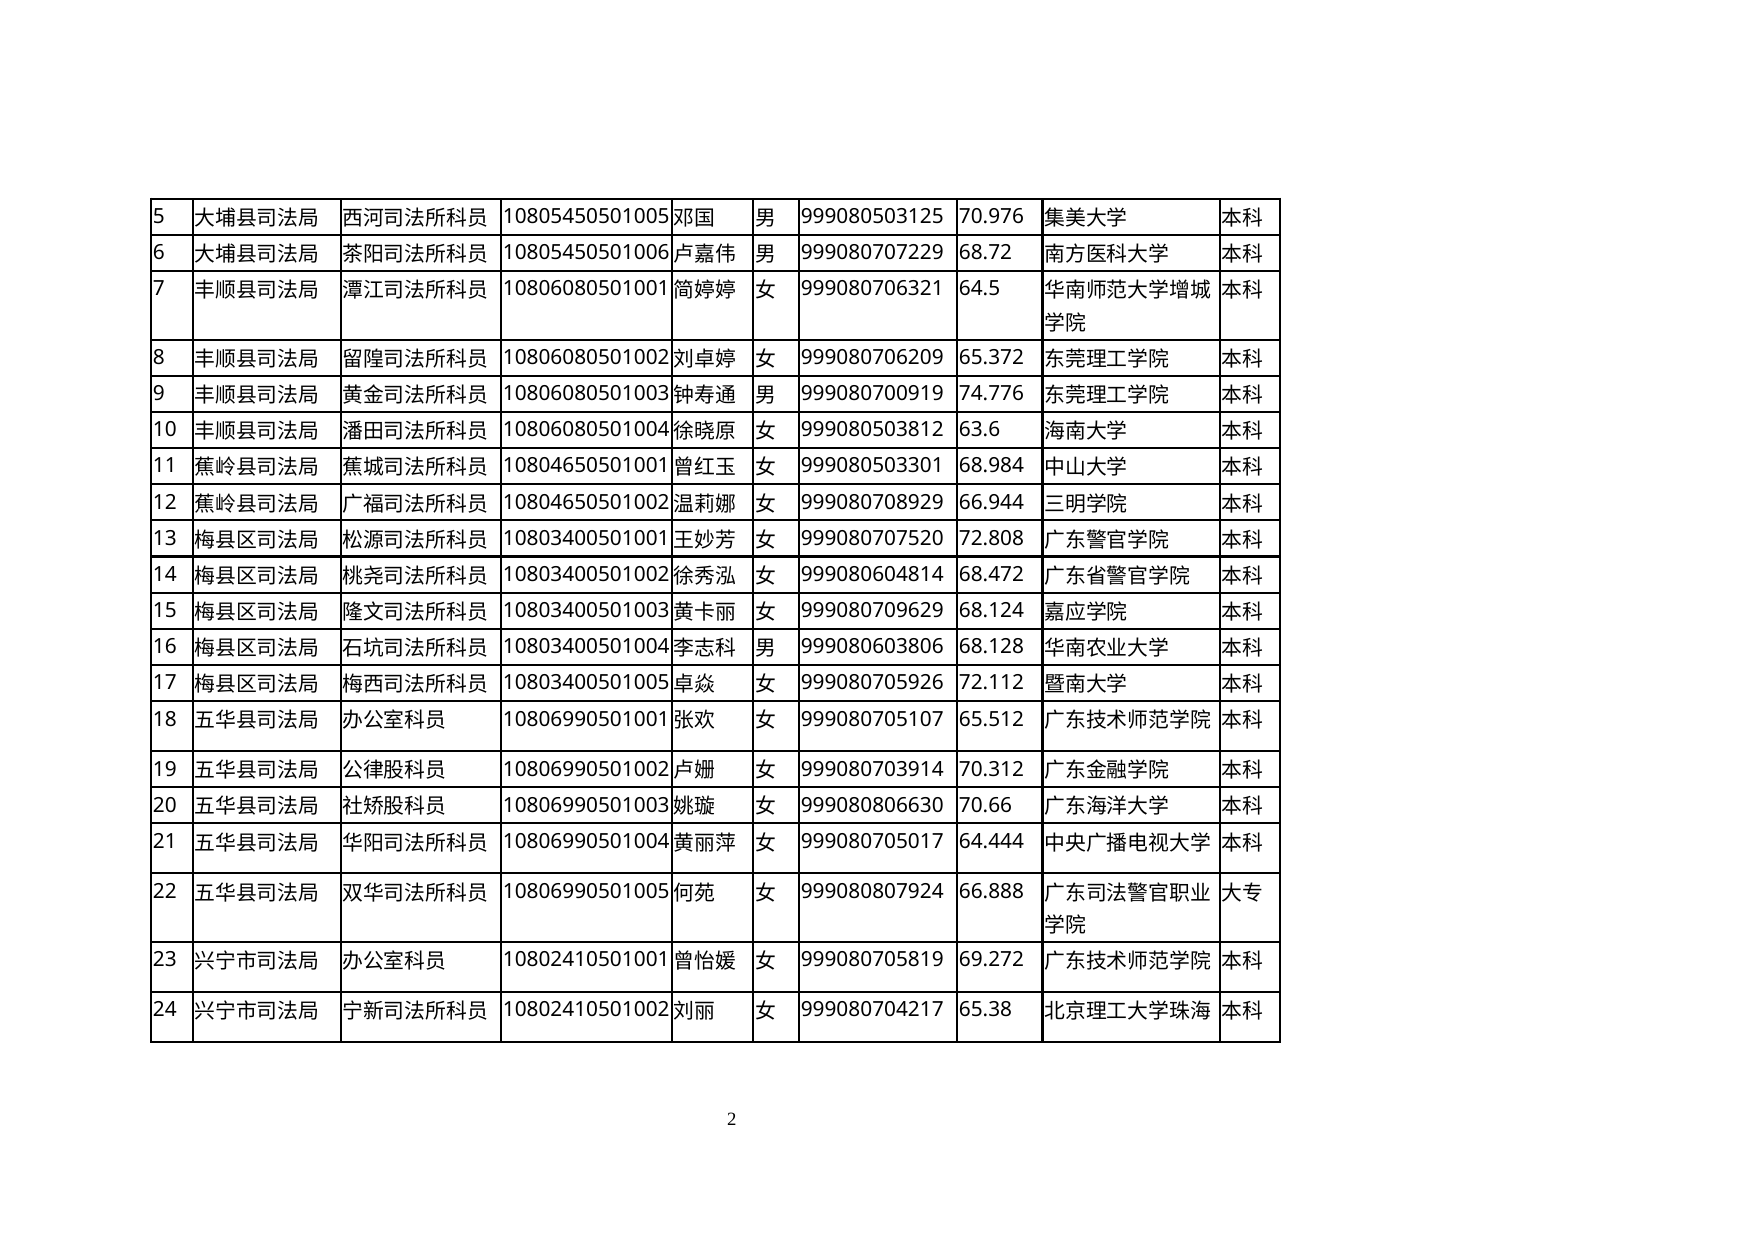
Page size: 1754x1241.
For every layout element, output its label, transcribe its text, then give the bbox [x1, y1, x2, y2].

table_cell 丰顺县司法局 [194, 377, 340, 411]
table_cell 黄丽萍 [673, 824, 752, 872]
table_cell 何苑 [673, 874, 752, 941]
table_cell 本科 [1221, 752, 1279, 786]
table_cell 999080709629 [800, 594, 956, 628]
table_cell 嘉应学院 [1044, 594, 1219, 628]
table_cell 女 [754, 413, 798, 447]
table_cell 999080503812 [800, 413, 956, 447]
table_cell 10806080501004 [502, 413, 671, 447]
table_cell 北京理工大学珠海学院 [1044, 993, 1219, 1041]
table_cell 华阳司法所科员 [342, 824, 500, 872]
table_cell 10802410501001 [502, 943, 671, 991]
table_cell 本科 [1221, 449, 1279, 483]
table_cell 五华县司法局 [194, 824, 340, 872]
table_cell 10806990501005 [502, 874, 671, 941]
table_cell 65.38 [958, 993, 1041, 1041]
table_cell 办公室科员 [342, 702, 500, 750]
table_cell 20 [152, 788, 192, 822]
table_cell 梅县区司法局 [194, 521, 340, 555]
table_cell 东莞理工学院 [1044, 341, 1219, 375]
table_cell 男 [754, 377, 798, 411]
table_cell 10804650501002 [502, 485, 671, 519]
table_cell 10803400501002 [502, 558, 671, 592]
table_cell 本科 [1221, 702, 1279, 750]
table_cell 兴宁市司法局 [194, 943, 340, 991]
table_cell 广东省警官学院 [1044, 558, 1219, 592]
table_cell 本科 [1221, 485, 1279, 519]
table_cell 本科 [1221, 788, 1279, 822]
table_cell 女 [754, 485, 798, 519]
table_cell 22 [152, 874, 192, 941]
table_cell 999080705017 [800, 824, 956, 872]
table_cell 10 [152, 413, 192, 447]
table_cell 10802410501002 [502, 993, 671, 1041]
table_cell 10804650501001 [502, 449, 671, 483]
table_cell 68.472 [958, 558, 1041, 592]
table_cell 本科 [1221, 558, 1279, 592]
table_cell 18 [152, 702, 192, 750]
table_cell 66.944 [958, 485, 1041, 519]
table_cell 女 [754, 666, 798, 700]
table_cell 潘田司法所科员 [342, 413, 500, 447]
table_cell 华南师范大学增城学院 [1044, 272, 1219, 338]
table_cell 茶阳司法所科员 [342, 236, 500, 270]
table_cell 蕉岭县司法局 [194, 449, 340, 483]
table_cell 广东警官学院 [1044, 521, 1219, 555]
table_cell 徐晓原 [673, 413, 752, 447]
table_cell 姚璇 [673, 788, 752, 822]
table_cell 女 [754, 521, 798, 555]
table_cell 11 [152, 449, 192, 483]
table_cell 女 [754, 449, 798, 483]
table_cell 本科 [1221, 993, 1279, 1041]
table_cell 大埔县司法局 [194, 236, 340, 270]
table_cell 卢嘉伟 [673, 236, 752, 270]
table_cell 大埔县司法局 [194, 200, 340, 234]
table_cell 72.112 [958, 666, 1041, 700]
table_cell 本科 [1221, 594, 1279, 628]
table_cell 女 [754, 752, 798, 786]
table_cell 兴宁市司法局 [194, 993, 340, 1041]
table_cell 14 [152, 558, 192, 592]
table_cell 本科 [1221, 521, 1279, 555]
table_cell 本科 [1221, 200, 1279, 234]
table_cell 公律股科员 [342, 752, 500, 786]
table_cell 温莉娜 [673, 485, 752, 519]
table_cell 卓焱 [673, 666, 752, 700]
table_cell 女 [754, 341, 798, 375]
table_cell 海南大学 [1044, 413, 1219, 447]
table_cell 宁新司法所科员 [342, 993, 500, 1041]
table_cell 68.128 [958, 630, 1041, 664]
table_cell 999080708929 [800, 485, 956, 519]
table_cell 办公室科员 [342, 943, 500, 991]
table_cell 双华司法所科员 [342, 874, 500, 941]
table_cell 女 [754, 874, 798, 941]
table_cell 999080503125 [800, 200, 956, 234]
table_cell 68.124 [958, 594, 1041, 628]
table_cell 南方医科大学 [1044, 236, 1219, 270]
table_cell 黄卡丽 [673, 594, 752, 628]
table_cell 999080700919 [800, 377, 956, 411]
table_cell 广东金融学院 [1044, 752, 1219, 786]
table_cell 中央广播电视大学 [1044, 824, 1219, 872]
table_cell 西河司法所科员 [342, 200, 500, 234]
table_cell 蕉岭县司法局 [194, 485, 340, 519]
table_cell 999080603806 [800, 630, 956, 664]
table_cell 梅县区司法局 [194, 666, 340, 700]
table_cell 999080604814 [800, 558, 956, 592]
table_cell 女 [754, 558, 798, 592]
table_cell 女 [754, 824, 798, 872]
table_cell 男 [754, 200, 798, 234]
table_cell 10806990501002 [502, 752, 671, 786]
table_cell 本科 [1221, 943, 1279, 991]
table_cell 7 [152, 272, 192, 338]
table_cell 女 [754, 788, 798, 822]
table_cell 广东司法警官职业学院 [1044, 874, 1219, 941]
table_cell 华南农业大学 [1044, 630, 1219, 664]
table_cell 74.776 [958, 377, 1041, 411]
table_cell 64.5 [958, 272, 1041, 338]
table_cell 6 [152, 236, 192, 270]
table_cell 本科 [1221, 377, 1279, 411]
table_cell 本科 [1221, 666, 1279, 700]
table_cell 男 [754, 236, 798, 270]
table_cell 本科 [1221, 272, 1279, 338]
table_cell 10806990501004 [502, 824, 671, 872]
table_cell 5 [152, 200, 192, 234]
table_cell 梅县区司法局 [194, 594, 340, 628]
table_cell 徐秀泓 [673, 558, 752, 592]
table_cell 10803400501003 [502, 594, 671, 628]
table_cell 999080706321 [800, 272, 956, 338]
table_cell 65.512 [958, 702, 1041, 750]
table_cell 五华县司法局 [194, 788, 340, 822]
table_cell 三明学院 [1044, 485, 1219, 519]
table_cell 10806080501002 [502, 341, 671, 375]
table_cell 19 [152, 752, 192, 786]
table_cell 女 [754, 272, 798, 338]
table_cell 本科 [1221, 413, 1279, 447]
table_cell 女 [754, 702, 798, 750]
table_cell 8 [152, 341, 192, 375]
table_cell 东莞理工学院 [1044, 377, 1219, 411]
table_cell 12 [152, 485, 192, 519]
table_cell 999080704217 [800, 993, 956, 1041]
table_cell 张欢 [673, 702, 752, 750]
table_cell 简婷婷 [673, 272, 752, 338]
table_cell 999080705926 [800, 666, 956, 700]
table_cell 梅西司法所科员 [342, 666, 500, 700]
table_cell 广东技术师范学院 [1044, 943, 1219, 991]
table_cell 68.72 [958, 236, 1041, 270]
table_cell 中山大学 [1044, 449, 1219, 483]
table_cell 70.312 [958, 752, 1041, 786]
table_cell 15 [152, 594, 192, 628]
table_cell 卢姗 [673, 752, 752, 786]
table_cell 10805450501006 [502, 236, 671, 270]
table_cell 9 [152, 377, 192, 411]
table_cell 石坑司法所科员 [342, 630, 500, 664]
table_cell 本科 [1221, 630, 1279, 664]
table_cell 梅县区司法局 [194, 630, 340, 664]
table_cell 刘卓婷 [673, 341, 752, 375]
table_cell 梅县区司法局 [194, 558, 340, 592]
table_cell 大专 [1221, 874, 1279, 941]
table_cell 16 [152, 630, 192, 664]
table_cell 潭江司法所科员 [342, 272, 500, 338]
table_cell 999080806630 [800, 788, 956, 822]
table_cell 集美大学 [1044, 200, 1219, 234]
table_cell 女 [754, 993, 798, 1041]
table_cell 63.6 [958, 413, 1041, 447]
table_cell 李志科 [673, 630, 752, 664]
table_cell 五华县司法局 [194, 702, 340, 750]
table_cell 隆文司法所科员 [342, 594, 500, 628]
table_cell 女 [754, 943, 798, 991]
table_cell 64.444 [958, 824, 1041, 872]
table_cell 女 [754, 594, 798, 628]
table_cell 留隍司法所科员 [342, 341, 500, 375]
table_cell 999080503301 [800, 449, 956, 483]
table_cell 10806080501001 [502, 272, 671, 338]
table_cell 本科 [1221, 824, 1279, 872]
table_cell 66.888 [958, 874, 1041, 941]
table_cell 暨南大学 [1044, 666, 1219, 700]
table_cell 69.272 [958, 943, 1041, 991]
table_cell 24 [152, 993, 192, 1041]
table_cell 曾怡媛 [673, 943, 752, 991]
table_cell 10803400501005 [502, 666, 671, 700]
table_cell 70.66 [958, 788, 1041, 822]
table_cell 桃尧司法所科员 [342, 558, 500, 592]
table_cell 男 [754, 630, 798, 664]
table_cell 刘丽 [673, 993, 752, 1041]
table_cell 10805450501005 [502, 200, 671, 234]
table_cell 23 [152, 943, 192, 991]
table_cell 松源司法所科员 [342, 521, 500, 555]
table_cell 70.976 [958, 200, 1041, 234]
table_cell 68.984 [958, 449, 1041, 483]
table_cell 10806990501003 [502, 788, 671, 822]
table_cell 五华县司法局 [194, 874, 340, 941]
table_cell 广东技术师范学院 [1044, 702, 1219, 750]
table_cell 999080807924 [800, 874, 956, 941]
table_cell 社矫股科员 [342, 788, 500, 822]
table_cell 邓国 [673, 200, 752, 234]
table_cell 王妙芳 [673, 521, 752, 555]
table_cell 黄金司法所科员 [342, 377, 500, 411]
table_cell 10806990501001 [502, 702, 671, 750]
table_cell 13 [152, 521, 192, 555]
table_cell 999080705107 [800, 702, 956, 750]
table_cell 21 [152, 824, 192, 872]
table_cell 丰顺县司法局 [194, 272, 340, 338]
table_cell 65.372 [958, 341, 1041, 375]
table_cell 五华县司法局 [194, 752, 340, 786]
table_cell 广福司法所科员 [342, 485, 500, 519]
table_cell 丰顺县司法局 [194, 341, 340, 375]
table_cell 本科 [1221, 341, 1279, 375]
table_cell 曾红玉 [673, 449, 752, 483]
table_cell 999080703914 [800, 752, 956, 786]
table_cell 999080706209 [800, 341, 956, 375]
table_cell 999080705819 [800, 943, 956, 991]
table_cell 10803400501004 [502, 630, 671, 664]
table_cell 本科 [1221, 236, 1279, 270]
table_cell 蕉城司法所科员 [342, 449, 500, 483]
table_cell 丰顺县司法局 [194, 413, 340, 447]
table_cell 10803400501001 [502, 521, 671, 555]
table_cell 999080707229 [800, 236, 956, 270]
table_cell 999080707520 [800, 521, 956, 555]
table_cell 广东海洋大学 [1044, 788, 1219, 822]
table_cell 17 [152, 666, 192, 700]
table_cell 钟寿通 [673, 377, 752, 411]
table_cell 10806080501003 [502, 377, 671, 411]
table_cell 72.808 [958, 521, 1041, 555]
